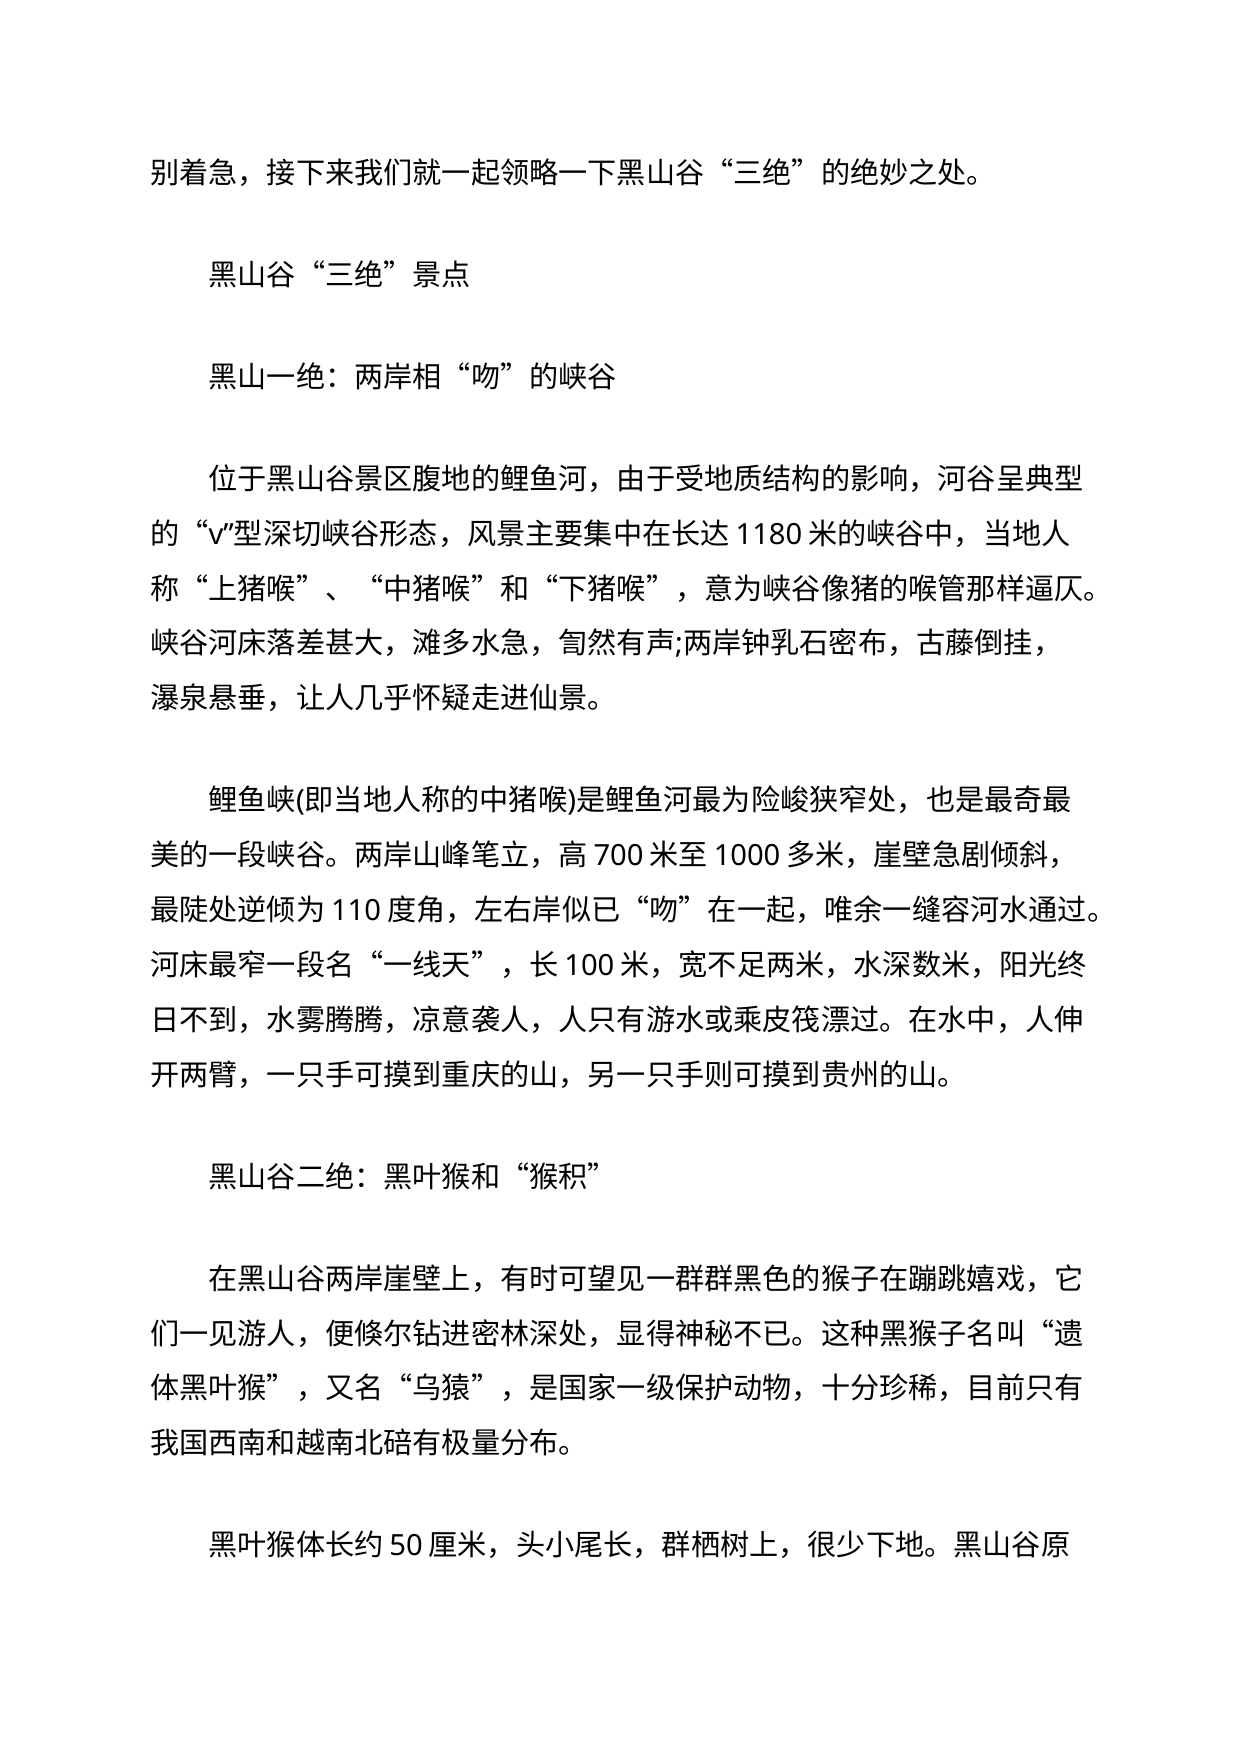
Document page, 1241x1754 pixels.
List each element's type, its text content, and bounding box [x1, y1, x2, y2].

text 黑山谷“三绝”景点 [150, 252, 1090, 294]
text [150, 1522, 1090, 1564]
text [150, 150, 1090, 192]
text 在黑山谷两岸崖壁上，有时可望见一群群黑色的猴子在蹦跳嬉戏，它们一见游人，便倏尔钻进密林深处，显得神秘不已。这种黑猴子名叫“遗体黑叶猴”，又名“乌猿”，是国家一级保护动物，十分珍稀，目前只有我国西南和越南北碚有极量分布。 [150, 1255, 1090, 1462]
text 黑山谷二绝：黑叶猴和“猴积” [150, 1153, 1090, 1196]
text 黑山一绝：两岸相“吻”的峡谷 [150, 353, 1090, 396]
text 位于黑山谷景区腹地的鲤鱼河，由于受地质结构的影响，河谷呈典型的“v”型深切峡谷形态，风景主要集中在长达1180米的峡谷中，当地人称“上猪喉”、“中猪喉”和“下猪喉”，意为峡谷像猪的喉管那样逼仄。峡谷河床落差甚大，滩多水急，訇然有声;两岸钟乳石密布，古藤倒挂，瀑泉悬垂，让人几乎怀疑走进仙景。 [150, 455, 1090, 717]
text 鲤鱼峡(即当地人称的中猪喉)是鲤鱼河最为险峻狭窄处，也是最奇最美的一段峡谷。两岸山峰笔立，高700米至1000多米，崖壁急剧倾斜，最陡处逆倾为110度角，左右岸似已“吻”在一起，唯余一缝容河水通过。河床最窄一段名“一线天”，长100米，宽不足两米，水深数米，阳光终日不到，水雾腾腾，凉意袭人，人只有游水或乘皮筏漂过。在水中，人伸开两臂，一只手可摸到重庆的山，另一只手则可摸到贵州的山。 [150, 777, 1090, 1094]
